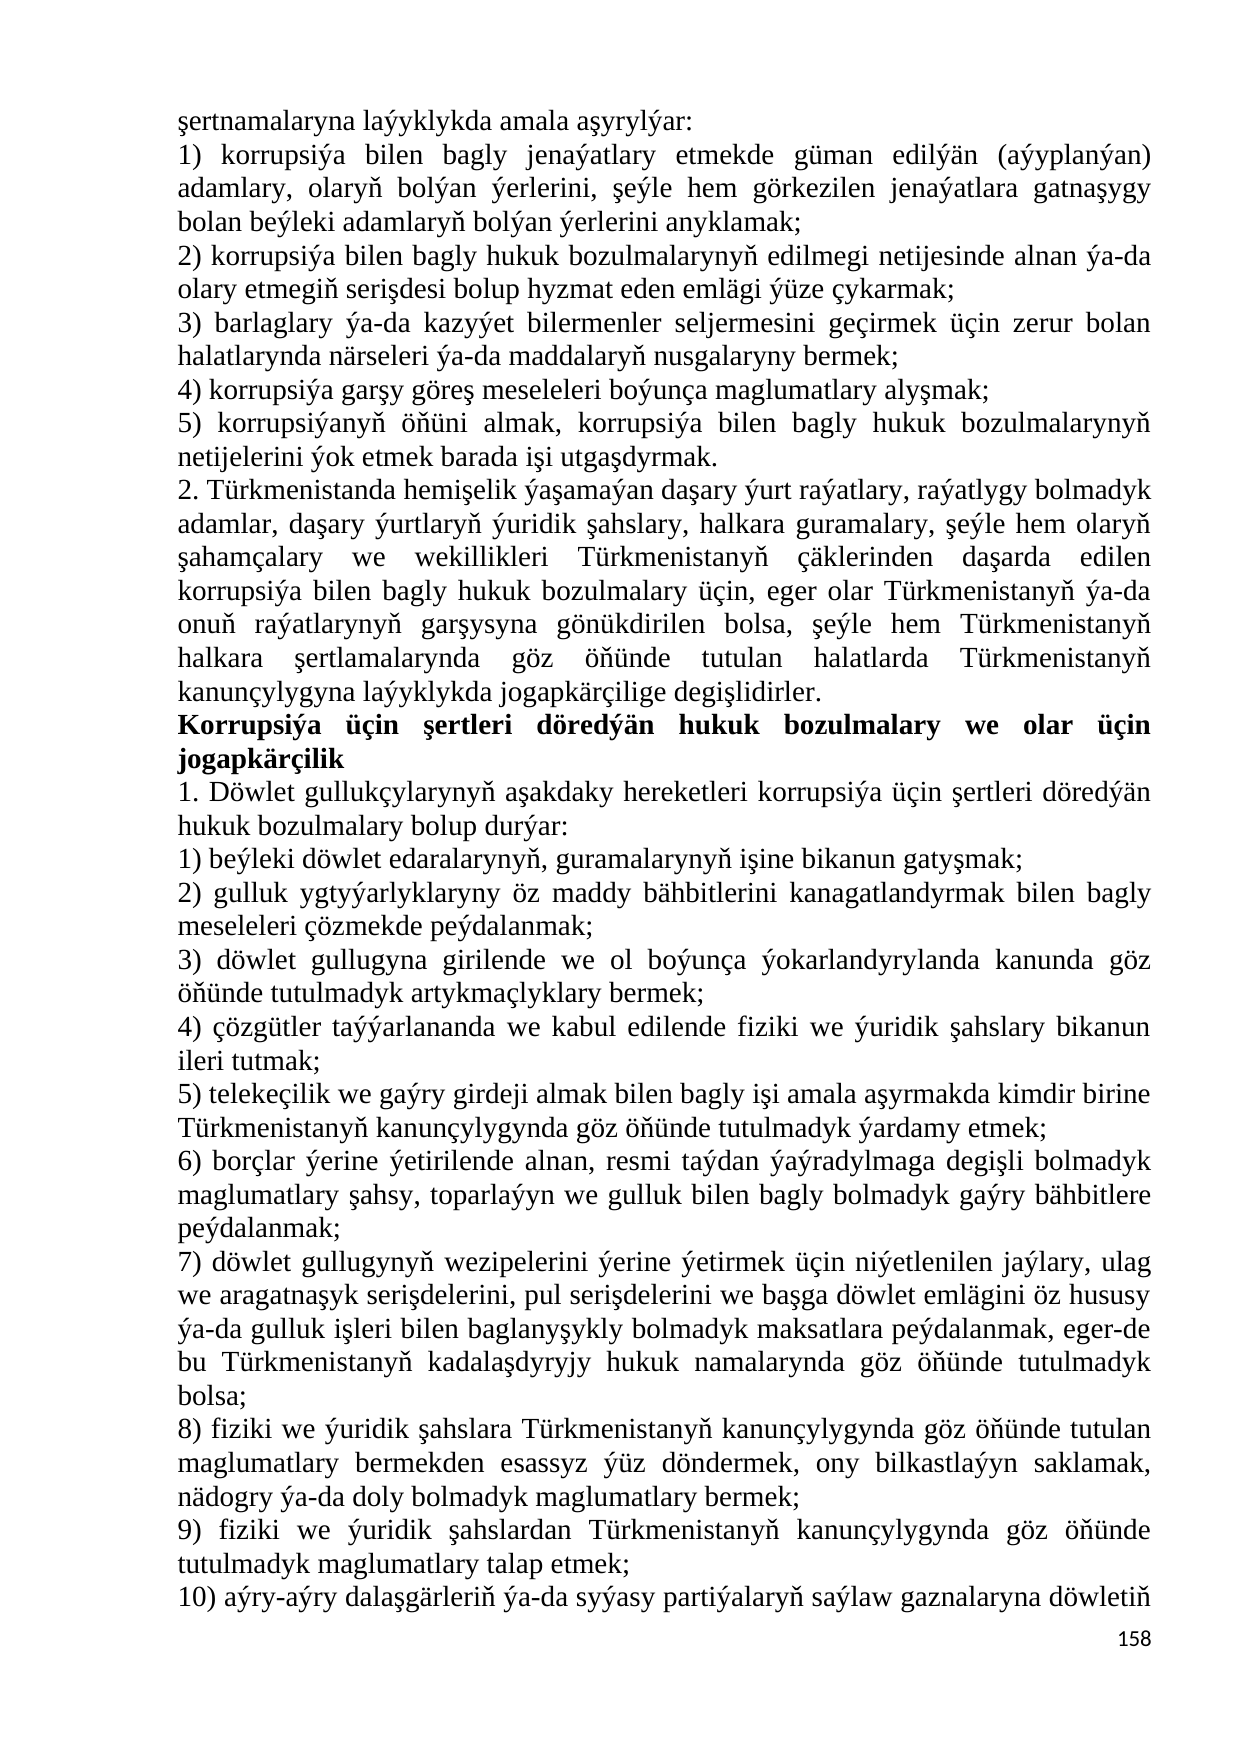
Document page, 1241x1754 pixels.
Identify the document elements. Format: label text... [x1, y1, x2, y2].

text 2) korrupsiýa bilen bagly hukuk bozulmalarynyň edilmegi netijesinde alnan ýa-da olary etmegiň serişdesi bolup hyzmat eden emlägi ýüze çykarmak; [177, 238, 1152, 305]
text 3) barlaglary ýa-da kazyýet bilermenler seljermesini geçirmek üçin zerur bolan halatlarynda närseleri ýa-da maddalaryň nusgalaryny bermek; [177, 305, 1152, 372]
text Korrupsiýa üçin şertleri döredýän hukuk bozulmalary we olar üçin jogapkärçilik [177, 707, 1152, 774]
text 4) korrupsiýa garşy göreş meseleleri boýunça maglumatlary alyşmak; [177, 372, 1152, 405]
text 5) telekeçilik we gaýry girdeji almak bilen bagly işi amala aşyrmakda kimdir birine Türkmenistanyň kanunçylygynda göz öňünde tutulmadyk ýardamy etmek; [177, 1076, 1152, 1143]
text 7) döwlet gullugynyň wezipelerini ýerine ýetirmek üçin niýetlenilen jaýlary, ulag we aragatnaşyk serişdelerini, pul serişdelerini we başga döwlet emlägini öz hususy ýa-da gulluk işleri bilen baglanyşykly bolmadyk maksatlara peýdalanmak, eger-de bu Türkmenistanyň kadalaşdyryjy hukuk namalarynda göz öňünde tutulmadyk bolsa; [177, 1244, 1152, 1412]
text 1) beýleki döwlet edaralarynyň, guramalarynyň işine bikanun gatyşmak; [177, 841, 1152, 875]
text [177, 1579, 1152, 1613]
text 3) döwlet gullugyna girilende we ol boýunça ýokarlandyrylanda kanunda göz öňünde tutulmadyk artykmaçlyklary bermek; [177, 942, 1152, 1009]
text 2) gulluk ygtyýarlyklaryny öz maddy bähbitlerini kanagatlandyrmak bilen bagly meseleleri çözmekde peýdalanmak; [177, 875, 1152, 942]
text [177, 103, 1152, 137]
text 1. Döwlet gullukçylarynyň aşakdaky hereketleri korrupsiýa üçin şertleri döredýän hukuk bozulmalary bolup durýar: [177, 774, 1152, 841]
text 9) fiziki we ýuridik şahslardan Türkmenistanyň kanunçylygynda göz öňünde tutulmadyk maglumatlary talap etmek; [177, 1512, 1152, 1579]
text 2. Türkmenistanda hemişelik ýaşamaýan daşary ýurt raýatlary, raýatlygy bolmadyk adamlar, daşary ýurtlaryň ýuridik şahslary, halkara guramalary, şeýle hem olaryň şahamçalary we wekillikleri Türkmenistanyň çäklerinden daşarda edilen korrupsiýa bilen bagly hukuk bozulmalary üçin, eger olar Türkmenistanyň ýa-da onuň raýatlarynyň garşysyna gönükdirilen bolsa, şeýle hem Türkmenistanyň halkara şertlamalarynda göz öňünde tutulan halatlarda Türkmenistanyň kanunçylygyna laýyklykda jogapkärçilige degişlidirler. [177, 472, 1152, 707]
text 8) fiziki we ýuridik şahslara Türkmenistanyň kanunçylygynda göz öňünde tutulan maglumatlary bermekden esassyz ýüz döndermek, ony bilkastlaýyn saklamak, nädogry ýa-da doly bolmadyk maglumatlary bermek; [177, 1412, 1152, 1512]
text 4) çözgütler taýýarlananda we kabul edilende fiziki we ýuridik şahslary bikanun ileri tutmak; [177, 1009, 1152, 1076]
text 5) korrupsiýanyň öňüni almak, korrupsiýa bilen bagly hukuk bozulmalarynyň netijelerini ýok etmek barada işi utgaşdyrmak. [177, 405, 1152, 472]
text 6) borçlar ýerine ýetirilende alnan, resmi taýdan ýaýradylmaga degişli bolmadyk maglumatlary şahsy, toparlaýyn we gulluk bilen bagly bolmadyk gaýry bähbitlere peýdalanmak; [177, 1143, 1152, 1244]
text 1) korrupsiýa bilen bagly jenaýatlary etmekde güman edilýän (aýyplanýan) adamlary, olaryň bolýan ýerlerini, şeýle hem görkezilen jenaýatlara gatnaşygy bolan beýleki adamlaryň bolýan ýerlerini anyklamak; [177, 137, 1152, 238]
